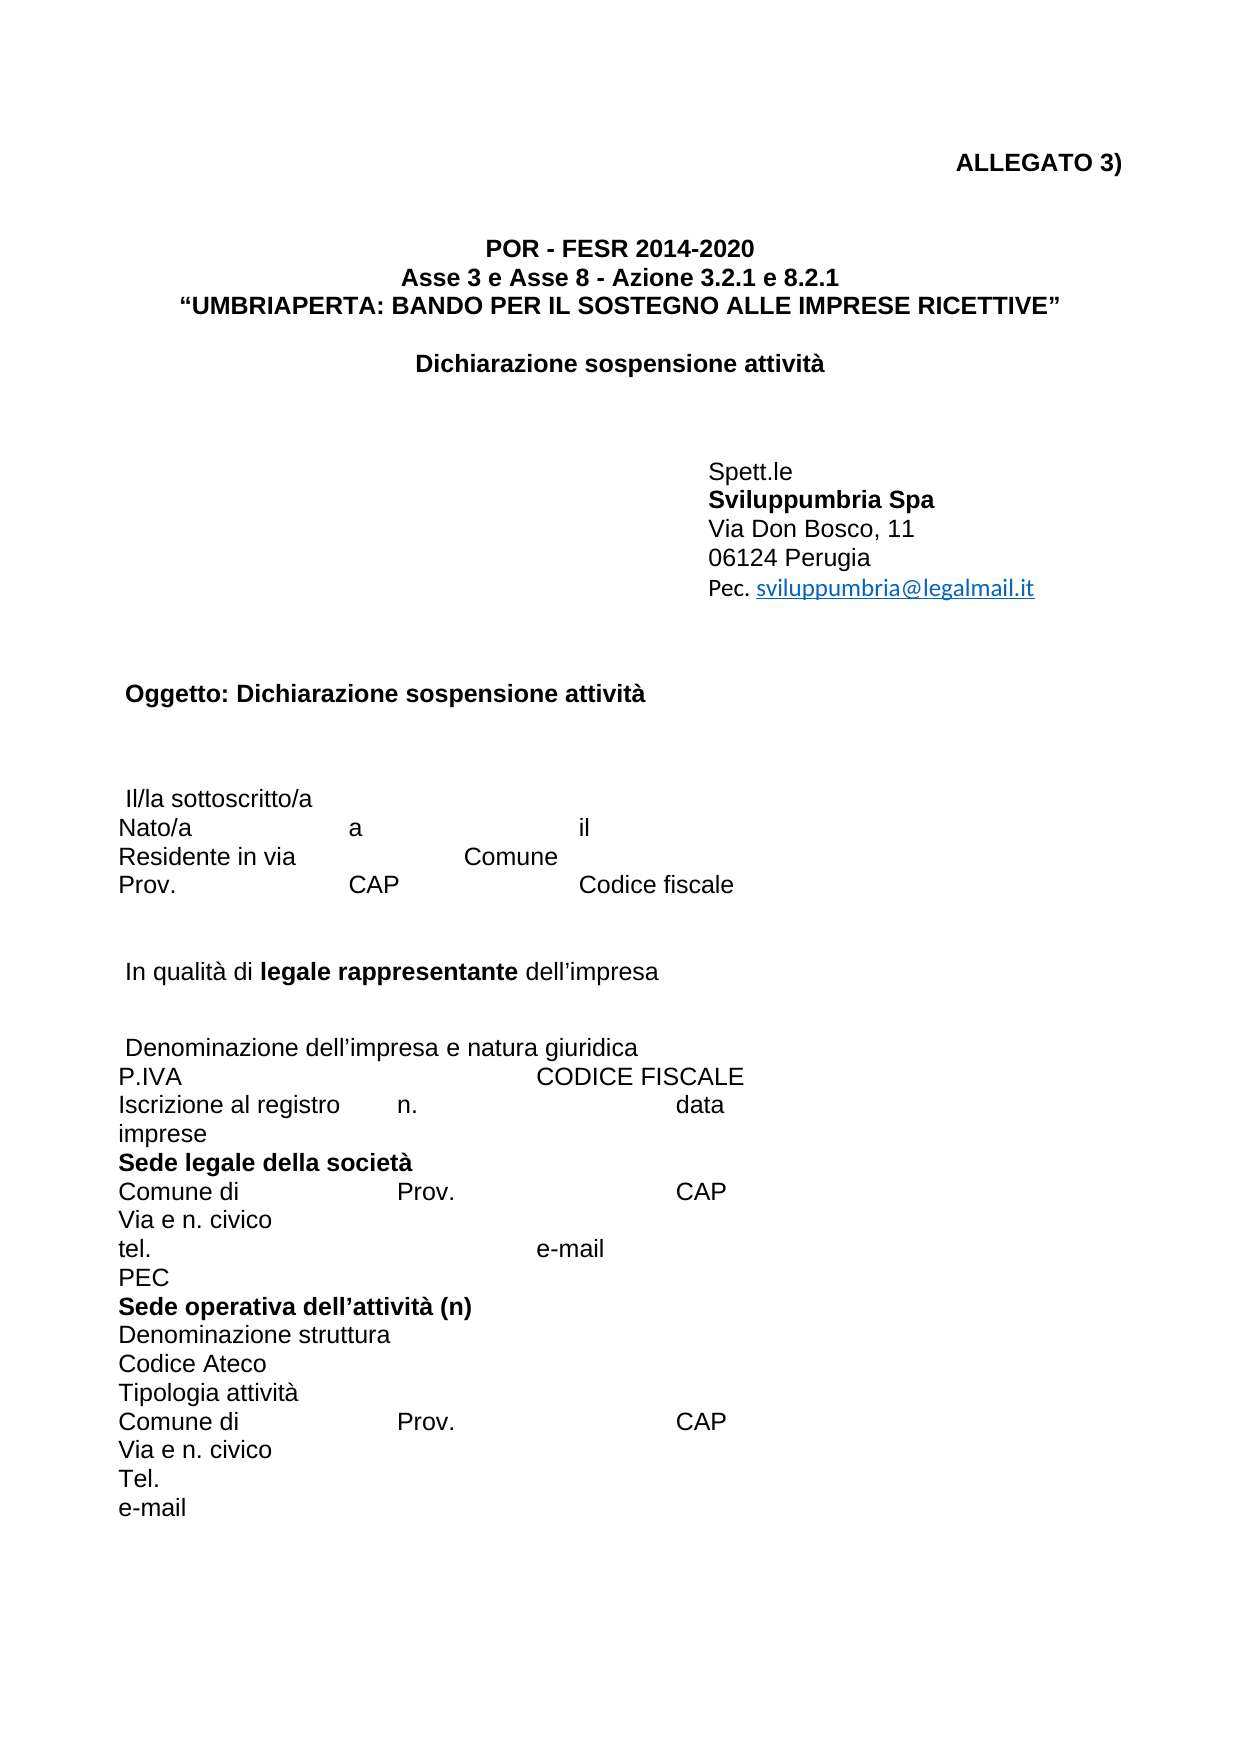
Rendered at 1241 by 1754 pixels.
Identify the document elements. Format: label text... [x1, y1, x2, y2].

table_cell Codice fiscale [568, 870, 1122, 899]
table_cell Comune di [107, 1177, 386, 1205]
table_cell Nato/a [107, 813, 337, 841]
text “UMBRIAPERTA: BANDO PER IL SOSTEGNO ALLE IMPRESE RICETTIVE” [118, 291, 1122, 320]
text In qualità di legale rappresentante dell’impresa [118, 956, 1122, 985]
table_cell Prov. [107, 870, 337, 899]
text Oggetto: Dichiarazione sospensione attività [118, 679, 1122, 707]
table_cell CODICE FISCALE [525, 1062, 1122, 1090]
table_cell CAP [337, 870, 567, 899]
table_cell Codice Ateco [107, 1349, 1122, 1378]
table_cell Prov. [386, 1407, 664, 1435]
text Dichiarazione sospensione attività [118, 349, 1122, 378]
table_cell P.IVA [107, 1062, 525, 1090]
text Via Don Bosco, 11 [708, 514, 1122, 543]
table_cell e-mail [525, 1234, 1122, 1263]
table_cell Prov. [386, 1177, 664, 1205]
table_cell data [664, 1090, 1122, 1148]
table_cell Via e n. civico [107, 1435, 1122, 1464]
table_cell Denominazione struttura [107, 1320, 1122, 1349]
table_cell il [568, 813, 1122, 841]
table_cell PEC [107, 1263, 1122, 1292]
table_cell Sede legale della società [107, 1148, 1122, 1177]
text Asse 3 e Asse 8 - Azione 3.2.1 e 8.2.1 [118, 263, 1122, 291]
table_header Il/la sottoscritto/a [107, 784, 1122, 813]
table_cell a [337, 813, 567, 841]
table_cell Tipologia attività [107, 1378, 1122, 1407]
text ALLEGATO 3) [118, 148, 1122, 176]
table_cell Sede operativa dell’attività (n) [107, 1292, 1122, 1320]
table_cell Iscrizione al registro imprese [107, 1090, 386, 1148]
table_cell CAP [664, 1407, 1122, 1435]
text Spett.le [708, 457, 1122, 485]
text Sviluppumbria Spa [708, 485, 1122, 514]
table_header Denominazione dell’impresa e natura giuridica [107, 1033, 1122, 1062]
text Pec. sviluppumbria@legalmail.it [708, 572, 1122, 602]
table_cell Via e n. civico [107, 1205, 1122, 1234]
table_cell Comune di [107, 1407, 386, 1435]
table_cell CAP [664, 1177, 1122, 1205]
table_cell Comune [452, 841, 1122, 870]
table_cell e-mail [107, 1493, 1122, 1522]
table_cell tel. [107, 1234, 525, 1263]
table_cell n. [386, 1090, 664, 1148]
text 06124 Perugia [708, 543, 1122, 572]
table_cell Residente in via [107, 841, 452, 870]
text POR - FESR 2014-2020 [118, 234, 1122, 263]
table_cell Tel. [107, 1464, 1122, 1493]
